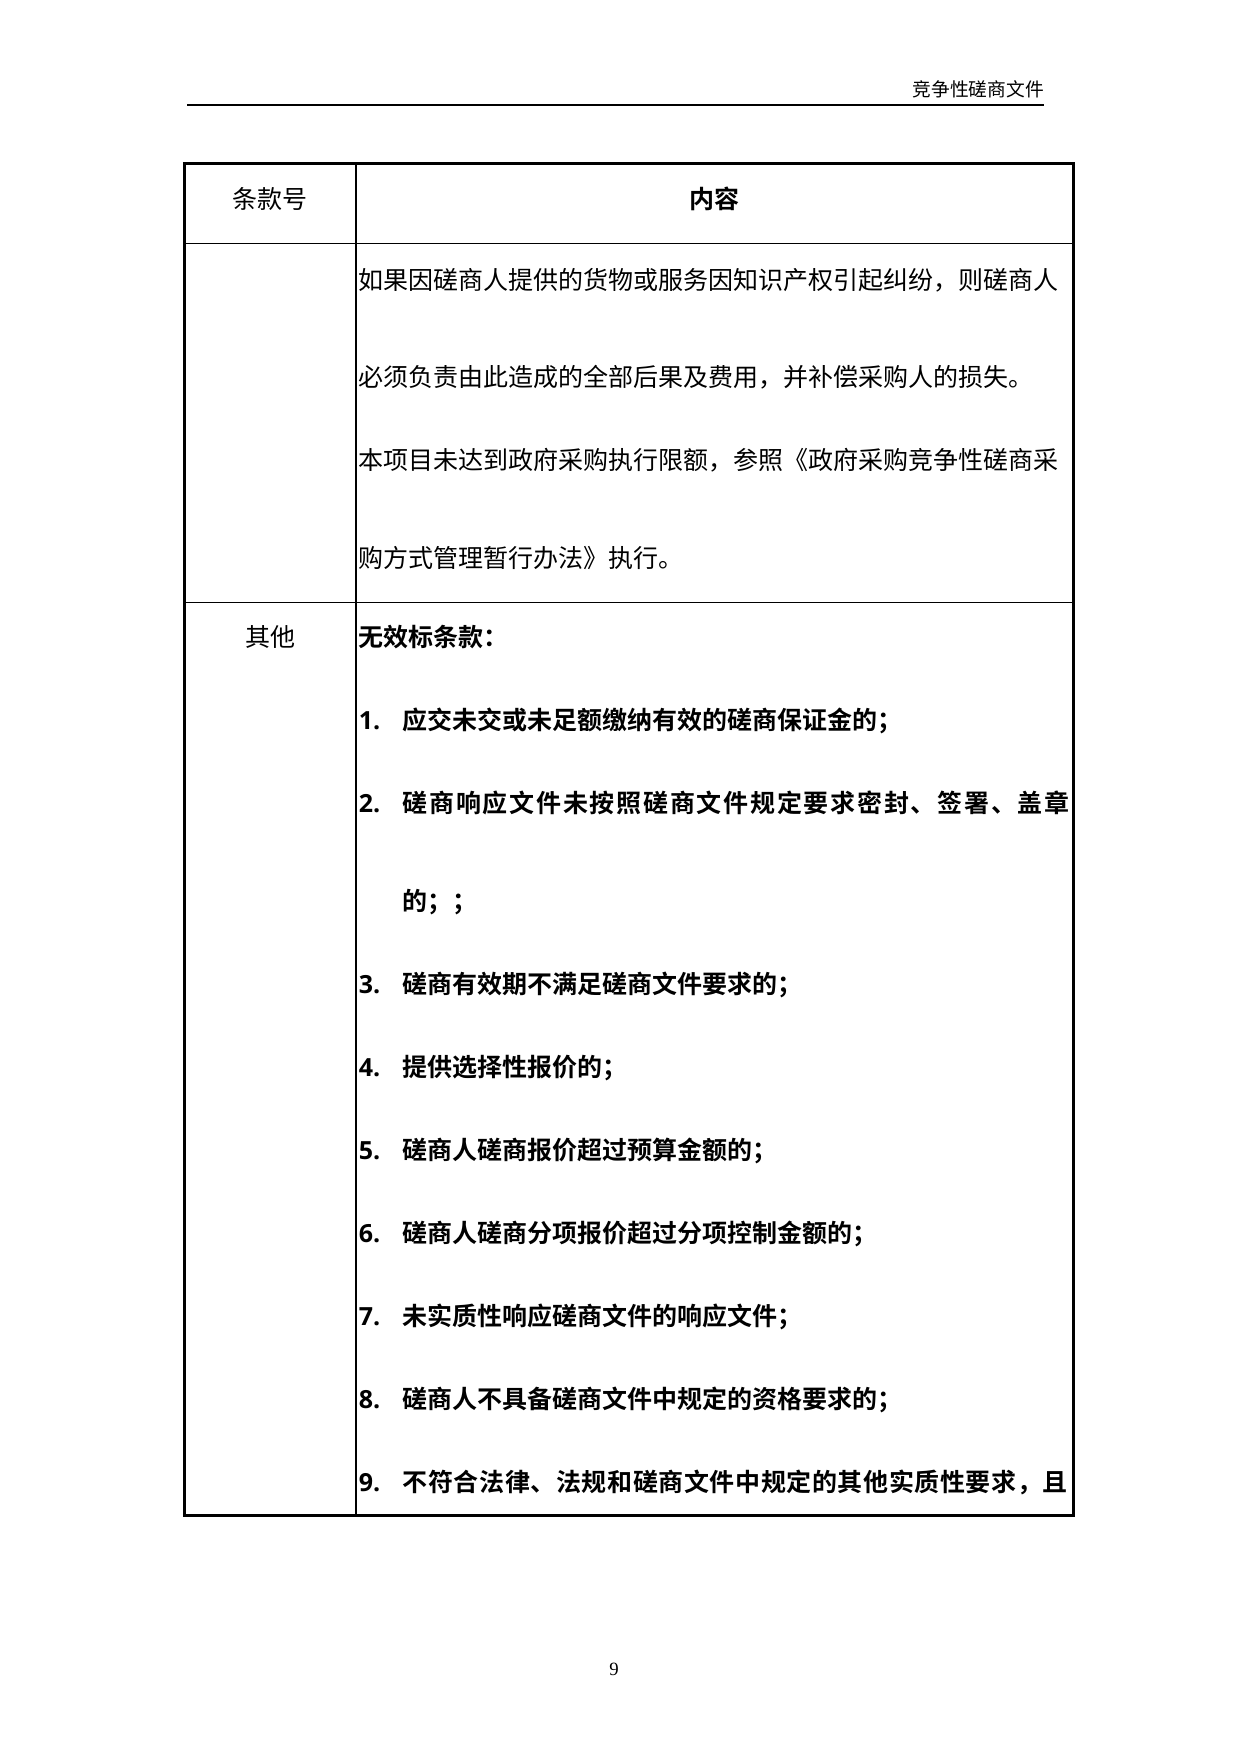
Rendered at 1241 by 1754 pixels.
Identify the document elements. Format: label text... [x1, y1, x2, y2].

table_cell [186, 244, 355, 601]
table_cell 其他 [186, 603, 355, 1513]
table_cell 如果因磋商人提供的货物或服务因知识产权引起纠纷，则磋商人必须负责由此造成的全部后果及费用，并补偿采购人的损失。 本项目未达到政府采购执行限额，参照《政府采购竞争性磋商采购方式管理暂行办法》执行。 [357, 244, 1072, 601]
table_header 条款号 [186, 165, 355, 243]
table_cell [357, 603, 1072, 1513]
table_header 内容 [357, 165, 1072, 243]
